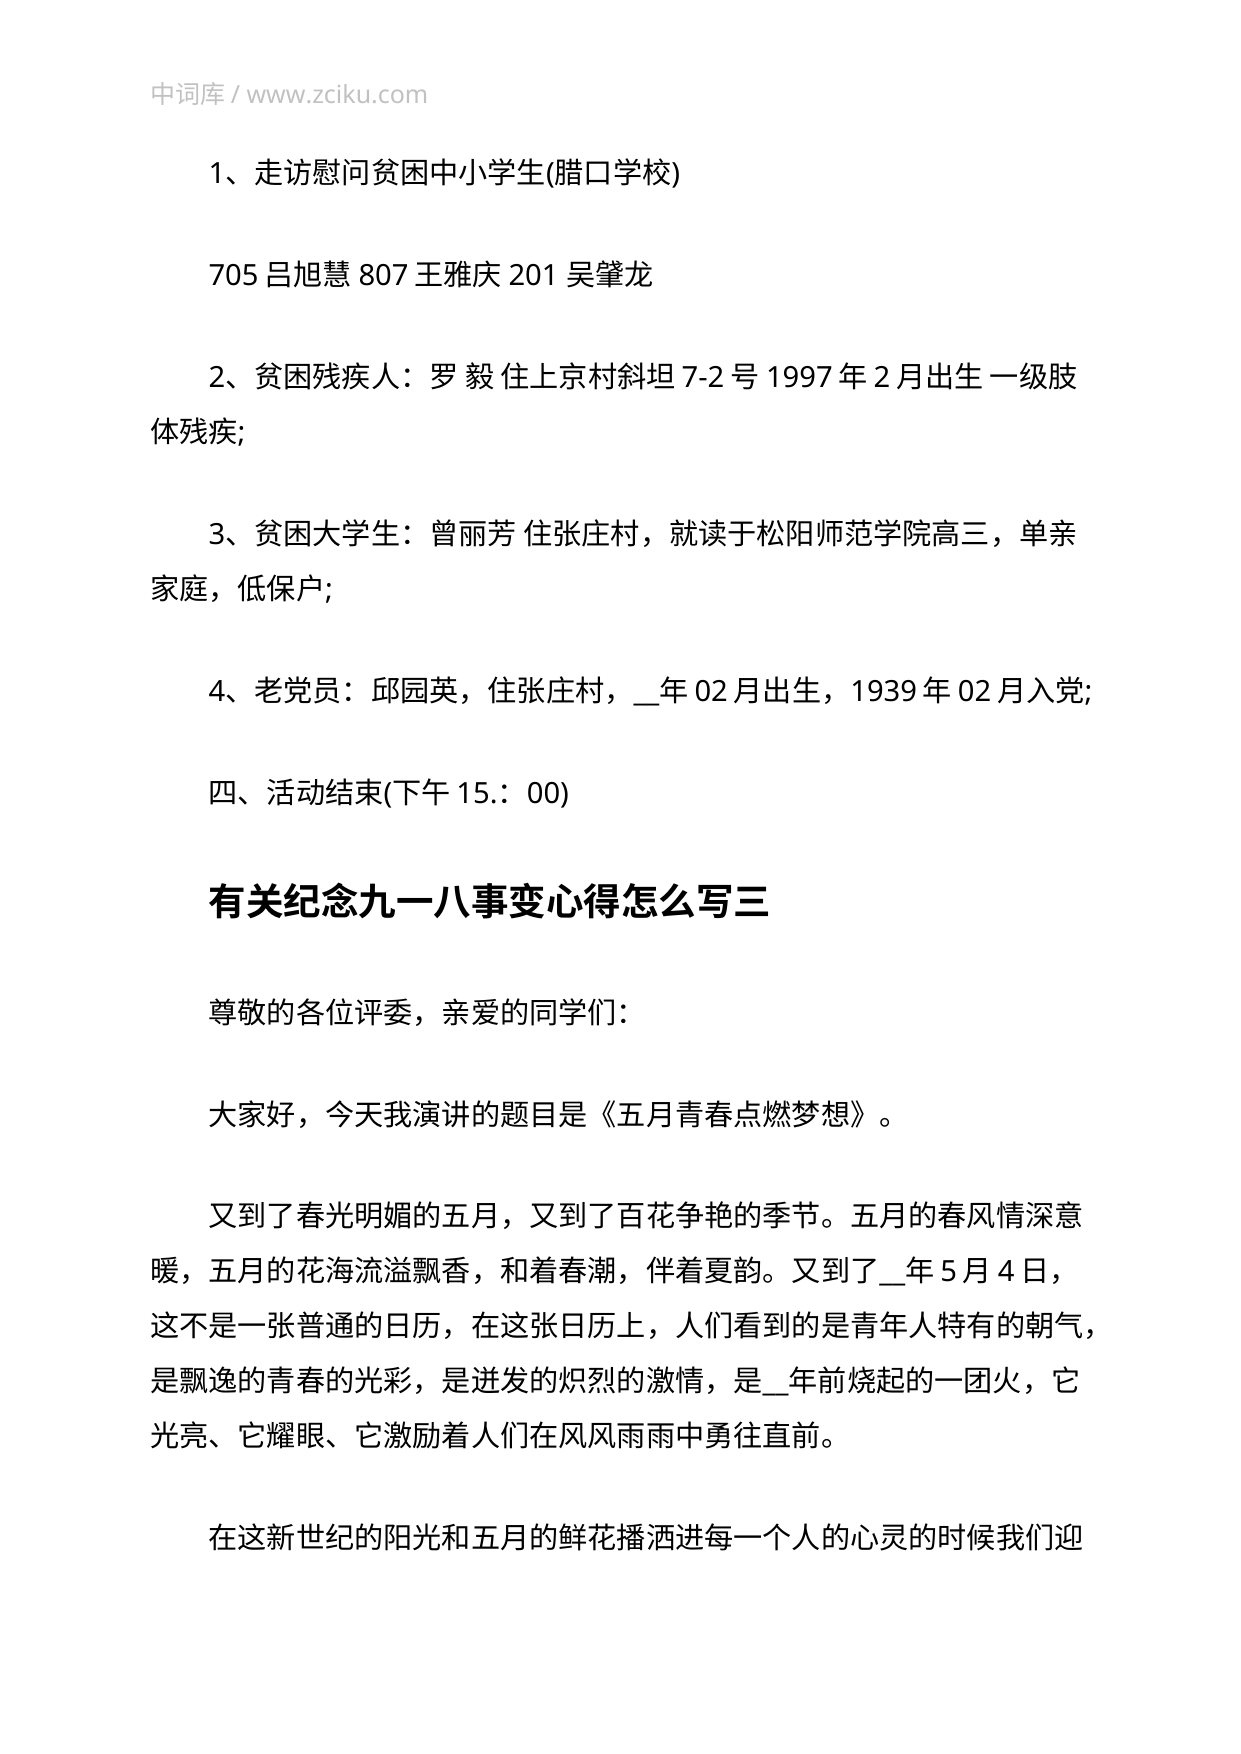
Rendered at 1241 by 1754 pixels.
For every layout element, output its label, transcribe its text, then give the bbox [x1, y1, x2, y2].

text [150, 1514, 1090, 1557]
text 4、老党员：邱园英，住张庄村，__年02月出生，1939年02月入党; [150, 668, 1090, 710]
text 有关纪念九一八事变心得怎么写三 [150, 872, 1090, 926]
text 大家好，今天我演讲的题目是《五月青春点燃梦想》。 [150, 1091, 1090, 1133]
text 尊敬的各位评委，亲爱的同学们： [150, 989, 1090, 1032]
text 1、走访慰问贫困中小学生(腊口学校) [150, 150, 1090, 192]
text 又到了春光明媚的五月，又到了百花争艳的季节。五月的春风情深意暖，五月的花海流溢飘香，和着春潮，伴着夏韵。又到了__年5月4日，这不是一张普通的日历，在这张日历上，人们看到的是青年人特有的朝气，是飘逸的青春的光彩，是迸发的炽烈的激情，是__年前烧起的一团火，它光亮、它耀眼、它激励着人们在风风雨雨中勇往直前。 [150, 1193, 1090, 1455]
text 705吕旭慧 807王雅庆 201 吴肈龙 [150, 252, 1090, 294]
text 3、贫困大学生：曾丽芳 住张庄村，就读于松阳师范学院高三，单亲家庭，低保户; [150, 511, 1090, 608]
text 2、贫困残疾人：罗 毅 住上京村斜坦7-2号 1997年2月出生 一级肢体残疾; [150, 354, 1090, 451]
text 四、活动结束(下午15.：00) [150, 770, 1090, 812]
